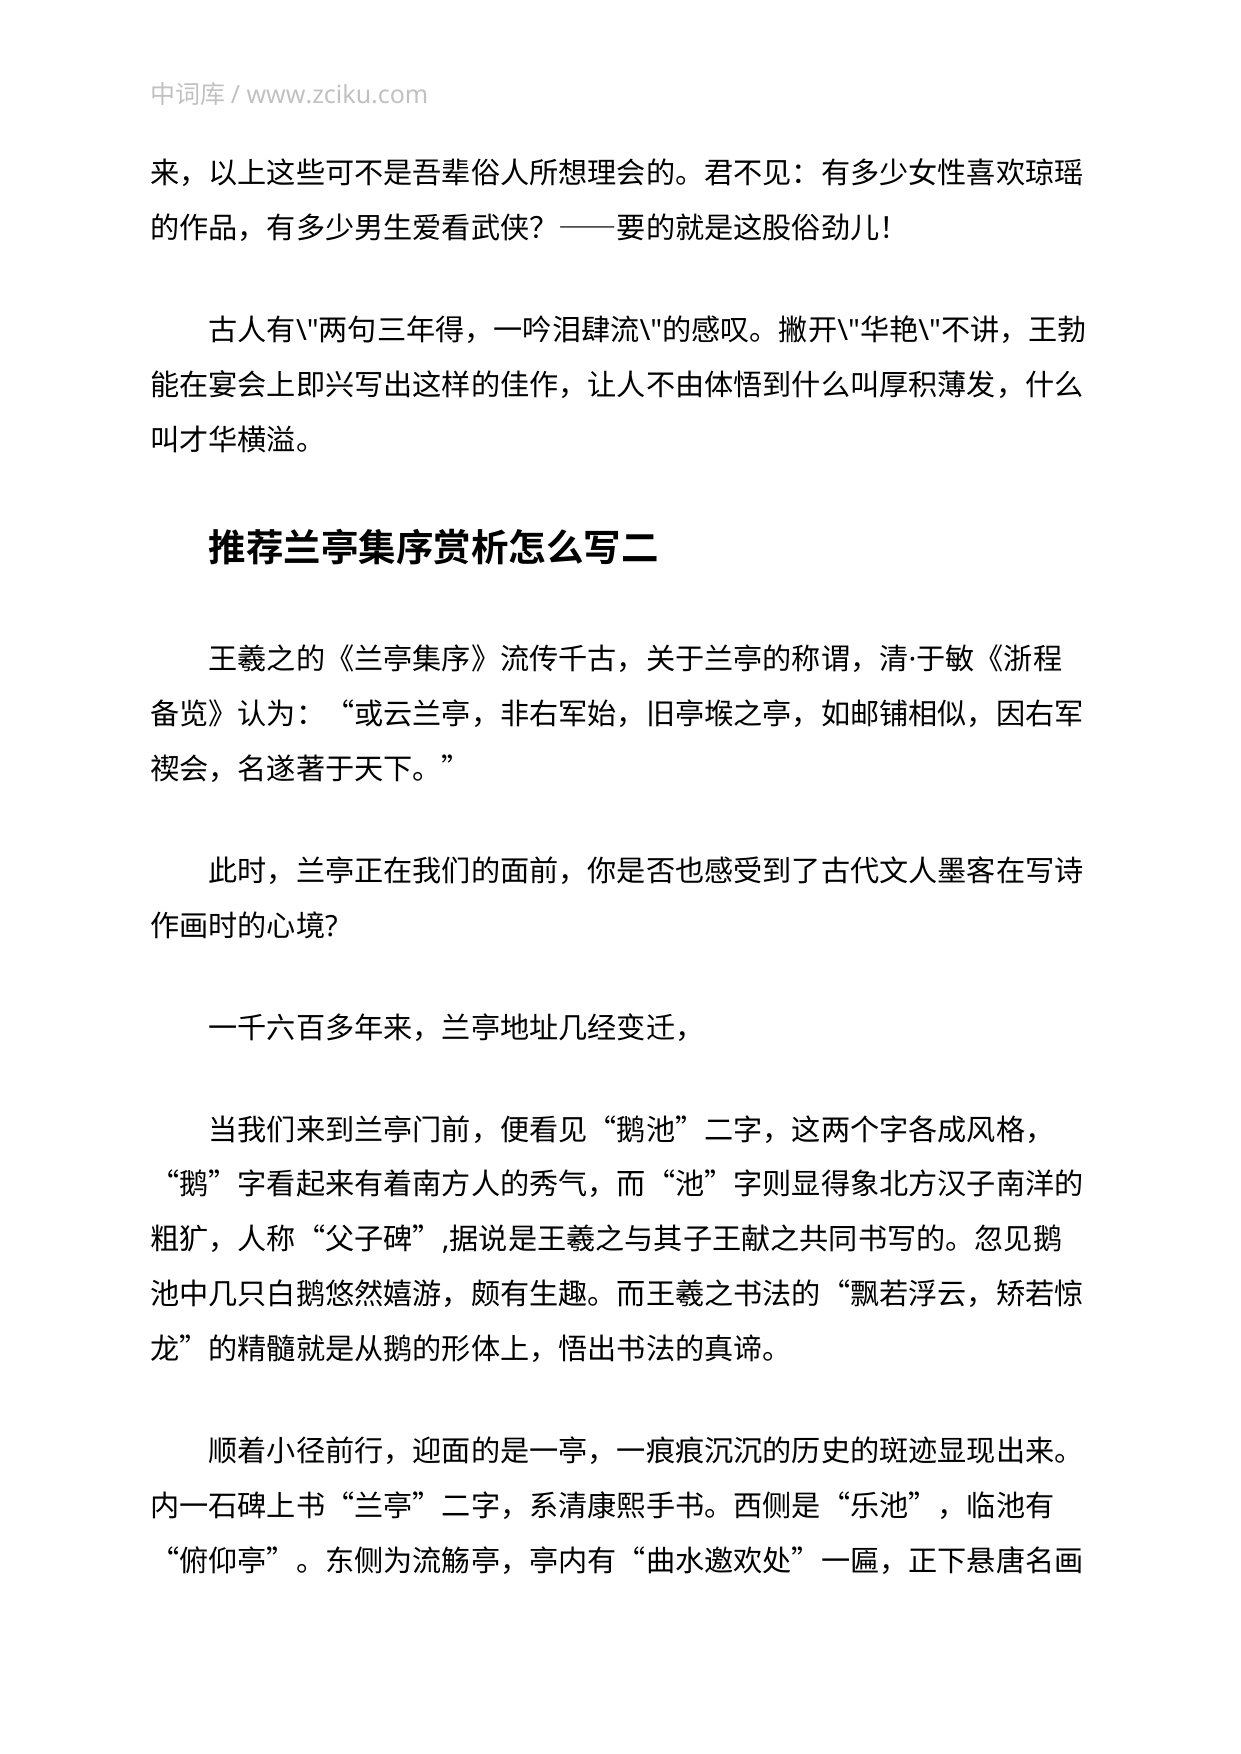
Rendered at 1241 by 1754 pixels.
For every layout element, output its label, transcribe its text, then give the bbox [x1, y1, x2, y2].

text 当我们来到兰亭门前，便看见“鹅池”二字，这两个字各成风格，“鹅”字看起来有着南方人的秀气，而“池”字则显得象北方汉子南洋的粗犷，人称“父子碑”,据说是王羲之与其子王献之共同书写的。忽见鹅池中几只白鹅悠然嬉游，颇有生趣。而王羲之书法的“飘若浮云，矫若惊龙”的精髓就是从鹅的形体上，悟出书法的真谛。 [150, 1106, 1090, 1368]
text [150, 1427, 1090, 1579]
text 古人有\"两句三年得，一吟泪肆流\"的感叹。撇开\"华艳\"不讲，王勃能在宴会上即兴写出这样的佳作，让人不由体悟到什么叫厚积薄发，什么叫才华横溢。 [150, 307, 1090, 459]
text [150, 150, 1090, 247]
text 一千六百多年来，兰亭地址几经变迁， [150, 1004, 1090, 1047]
text 此时，兰亭正在我们的面前，你是否也感受到了古代文人墨客在写诗作画时的心境? [150, 847, 1090, 945]
text 推荐兰亭集序赏析怎么写二 [150, 518, 1090, 573]
text 王羲之的《兰亭集序》流传千古，关于兰亭的称谓，清·于敏《浙程备览》认为：“或云兰亭，非右军始，旧亭堠之亭，如邮铺相似，因右军禊会，名遂著于天下。” [150, 636, 1090, 788]
